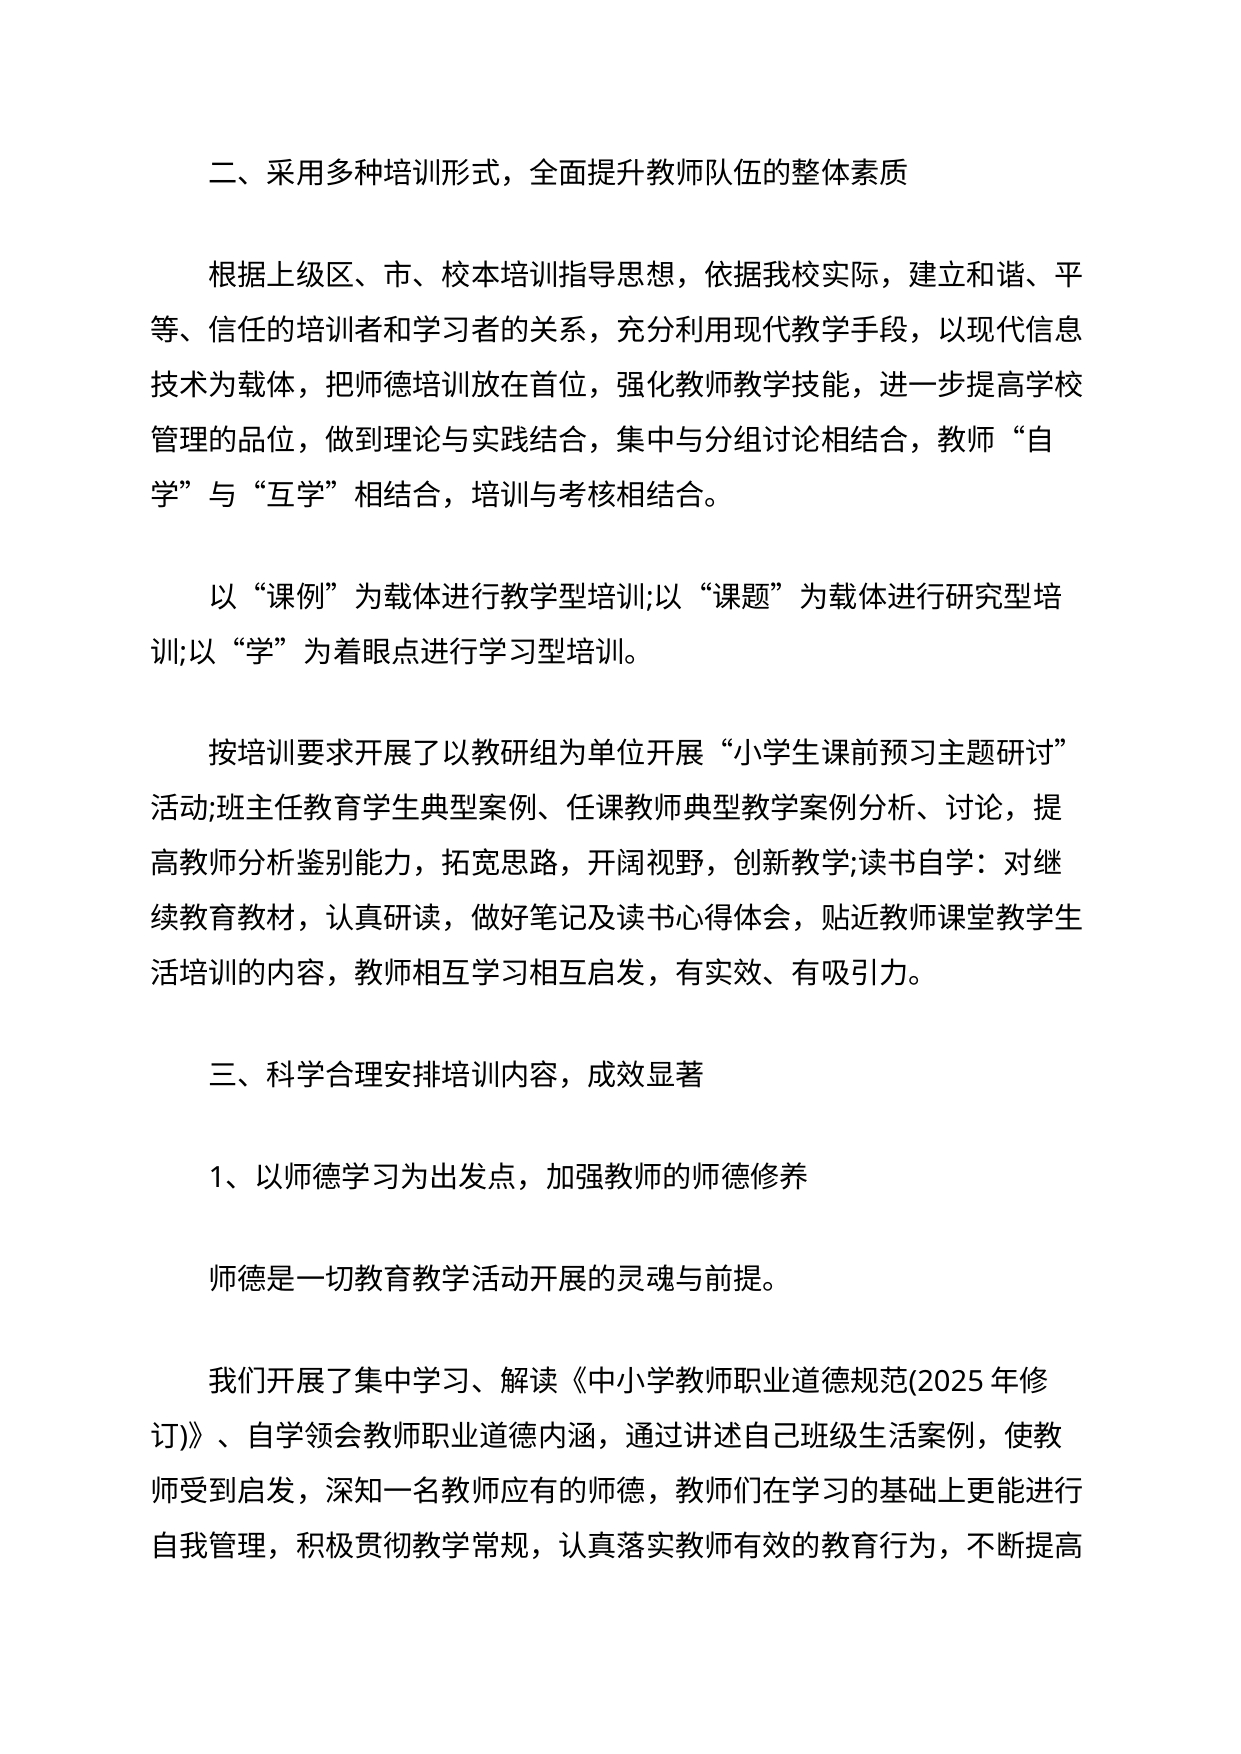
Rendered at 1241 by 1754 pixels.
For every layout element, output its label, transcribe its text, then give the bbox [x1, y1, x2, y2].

text 以“课例”为载体进行教学型培训;以“课题”为载体进行研究型培训;以“学”为着眼点进行学习型培训。 [150, 573, 1090, 671]
text 1、以师德学习为出发点，加强教师的师德修养 [150, 1153, 1090, 1196]
text 根据上级区、市、校本培训指导思想，依据我校实际，建立和谐、平等、信任的培训者和学习者的关系，充分利用现代教学手段，以现代信息技术为载体，把师德培训放在首位，强化教师教学技能，进一步提高学校管理的品位，做到理论与实践结合，集中与分组讨论相结合，教师“自学”与“互学”相结合，培训与考核相结合。 [150, 252, 1090, 514]
text 二、采用多种培训形式，全面提升教师队伍的整体素质 [150, 150, 1090, 192]
text 按培训要求开展了以教研组为单位开展“小学生课前预习主题研讨”活动;班主任教育学生典型案例、任课教师典型教学案例分析、讨论，提高教师分析鉴别能力，拓宽思路，开阔视野，创新教学;读书自学：对继续教育教材，认真研读，做好笔记及读书心得体会，贴近教师课堂教学生活培训的内容，教师相互学习相互启发，有实效、有吸引力。 [150, 730, 1090, 992]
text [150, 1357, 1090, 1564]
text 三、科学合理安排培训内容，成效显著 [150, 1052, 1090, 1094]
text 师德是一切教育教学活动开展的灵魂与前提。 [150, 1255, 1090, 1298]
